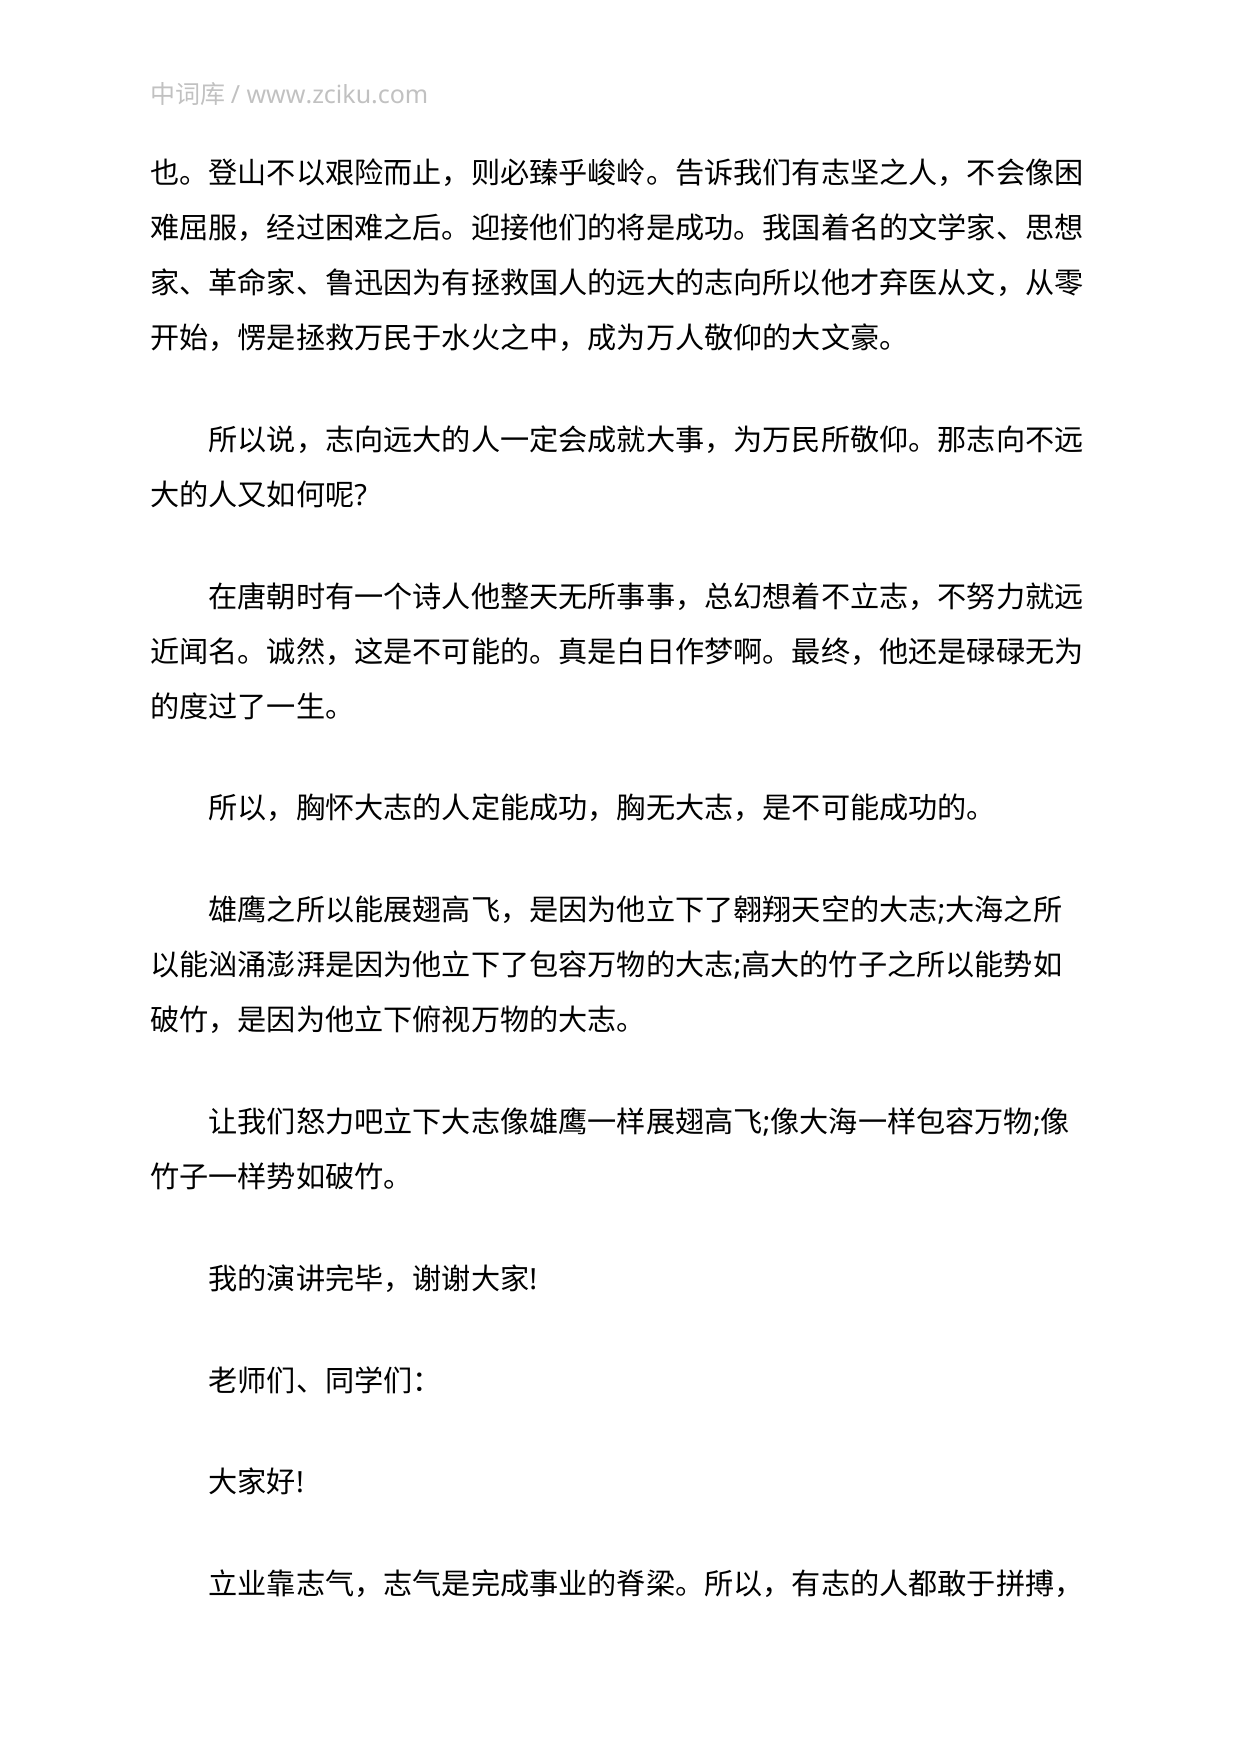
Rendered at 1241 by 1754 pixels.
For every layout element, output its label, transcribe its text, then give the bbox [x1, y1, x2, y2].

text 让我们怒力吧立下大志像雄鹰一样展翅高飞;像大海一样包容万物;像竹子一样势如破竹。 [150, 1098, 1090, 1196]
text 所以说，志向远大的人一定会成就大事，为万民所敬仰。那志向不远大的人又如何呢? [150, 416, 1090, 514]
text 在唐朝时有一个诗人他整天无所事事，总幻想着不立志，不努力就远近闻名。诚然，这是不可能的。真是白日作梦啊。最终，他还是碌碌无为的度过了一生。 [150, 573, 1090, 725]
text 大家好! [150, 1459, 1090, 1501]
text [150, 1561, 1090, 1603]
text 雄鹰之所以能展翅高飞，是因为他立下了翱翔天空的大志;大海之所以能汹涌澎湃是因为他立下了包容万物的大志;高大的竹子之所以能势如破竹，是因为他立下俯视万物的大志。 [150, 887, 1090, 1039]
text 所以，胸怀大志的人定能成功，胸无大志，是不可能成功的。 [150, 785, 1090, 827]
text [150, 150, 1090, 357]
text 老师们、同学们： [150, 1357, 1090, 1399]
text 我的演讲完毕，谢谢大家! [150, 1255, 1090, 1298]
